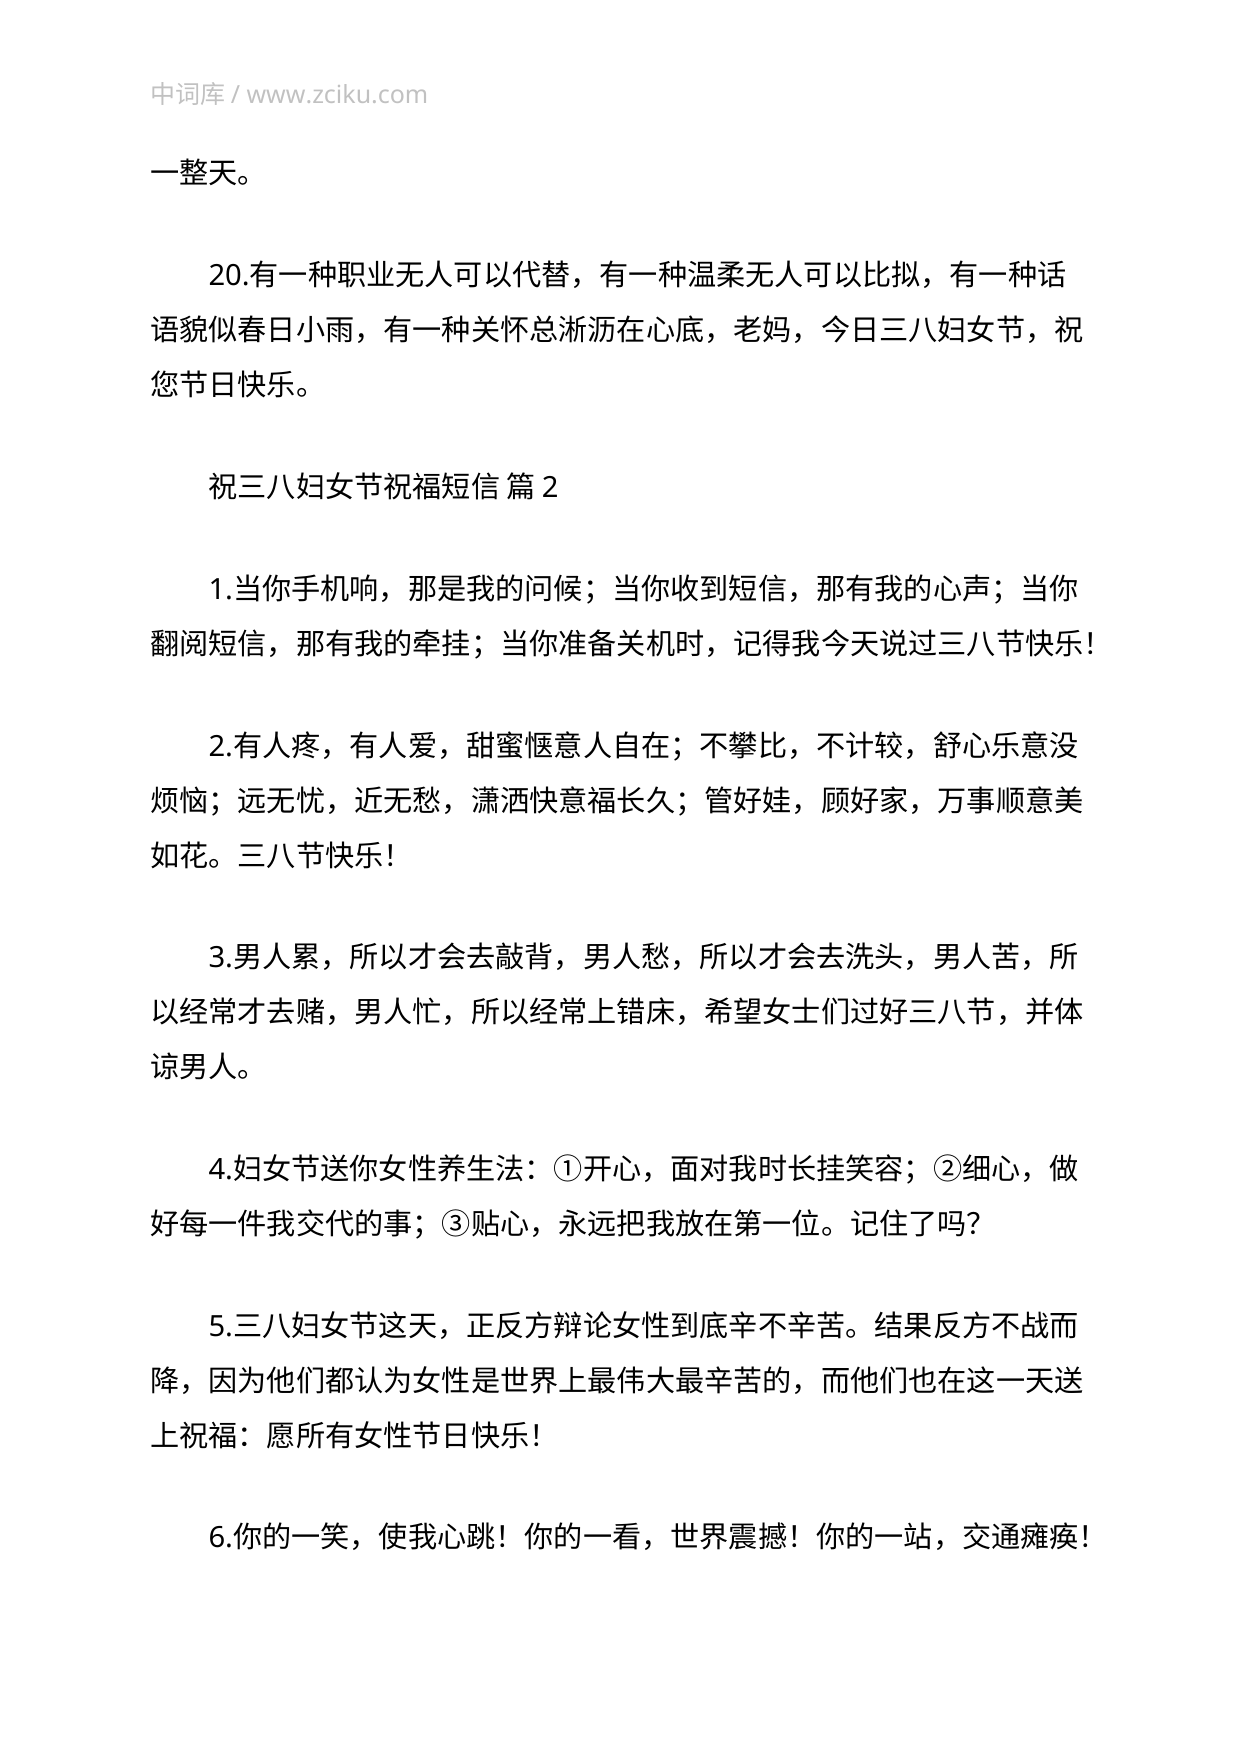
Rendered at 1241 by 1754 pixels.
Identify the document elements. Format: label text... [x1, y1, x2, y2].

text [150, 1514, 1090, 1556]
text 祝三八妇女节祝福短信 篇2 [150, 463, 1090, 506]
text 2.有人疼，有人爱，甜蜜惬意人自在；不攀比，不计较，舒心乐意没烦恼；远无忧，近无愁，潇洒快意福长久；管好娃，顾好家，万事顺意美如花。三八节快乐！ [150, 722, 1090, 874]
text 4.妇女节送你女性养生法：①开心，面对我时长挂笑容；②细心，做好每一件我交代的事；③贴心，永远把我放在第一位。记住了吗？ [150, 1146, 1090, 1243]
text 1.当你手机响，那是我的问候；当你收到短信，那有我的心声；当你翻阅短信，那有我的牵挂；当你准备关机时，记得我今天说过三八节快乐！ [150, 565, 1090, 663]
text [150, 150, 1090, 192]
text 3.男人累，所以才会去敲背，男人愁，所以才会去洗头，男人苦，所以经常才去赌，男人忙，所以经常上错床，希望女士们过好三八节，并体谅男人。 [150, 934, 1090, 1086]
text 5.三八妇女节这天，正反方辩论女性到底辛不辛苦。结果反方不战而降，因为他们都认为女性是世界上最伟大最辛苦的，而他们也在这一天送上祝福：愿所有女性节日快乐！ [150, 1302, 1090, 1454]
text 20.有一种职业无人可以代替，有一种温柔无人可以比拟，有一种话语貌似春日小雨，有一种关怀总淅沥在心底，老妈，今日三八妇女节，祝您节日快乐。 [150, 252, 1090, 404]
